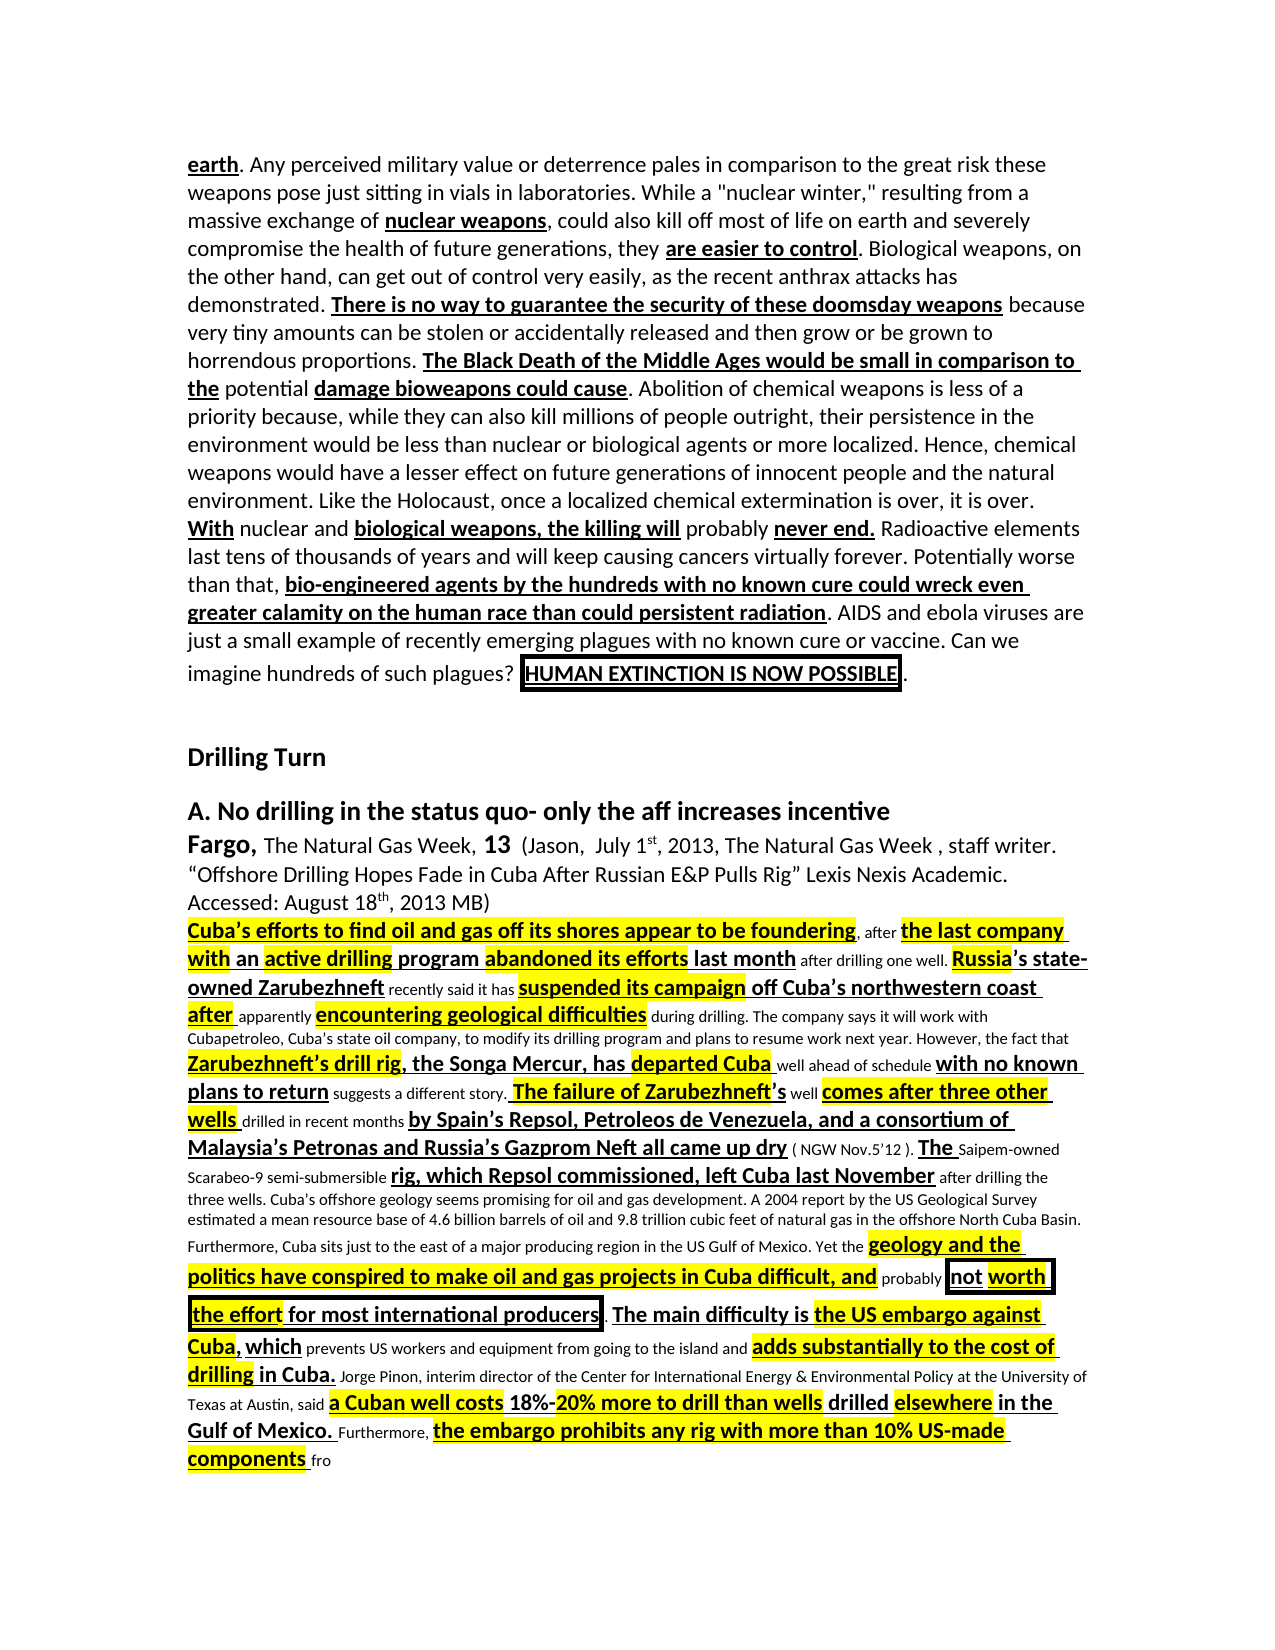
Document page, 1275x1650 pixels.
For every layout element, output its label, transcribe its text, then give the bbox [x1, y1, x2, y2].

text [187, 150, 1087, 692]
subtitle A. No drilling in the status quo- only the aff increases incentive [187, 794, 1087, 827]
subtitle Drilling Turn [187, 741, 1087, 774]
text Cuba’s efforts to find oil and gas off its shores appear to be foundering, after the last company with an active drilling program abandoned its efforts last month after drilling one well. Russia’s state-owned Zarubezhneft recently said it has suspended its campaign off Cuba’s northwestern coast after apparently encountering geological difficulties during drilling. The company says it will work with Cubapetroleo, Cuba’s state oil company, to modify its drilling program and plans to resume work next year. However, the fact that Zarubezhneft’s drill rig, the Songa Mercur, has departed Cuba well ahead of schedule with no known plans to return suggests a different story. The failure of Zarubezhneft’s well comes after three other wells drilled in recent months by Spain’s Repsol, Petroleos de Venezuela, and a consortium of Malaysia’s Petronas and Russia’s Gazprom Neft all came up dry ( NGW Nov.5’12 ). The Saipem-owned Scarabeo-9 semi-submersible rig, which Repsol commissioned, left Cuba last November after drilling the three wells. Cuba’s offshore geology seems promising for oil and gas development. A 2004 report by the US Geological Survey estimated a mean resource base of 4.6 billion barrels of oil and 9.8 trillion cubic feet of natural gas in the offshore North Cuba Basin. Furthermore, Cuba sits just to the east of a major producing region in the US Gulf of Mexico. Yet the geology and the politics have conspired to make oil and gas projects in Cuba difficult, and probably not worth the effort for most international producers. The main difficulty is the US embargo against Cuba, which prevents US workers and equipment from going to the island and adds substantially to the cost of drilling in Cuba. Jorge Pinon, interim director of the Center for International Energy & Environmental Policy at the University of Texas at Austin, said a Cuban well costs 18%-20% more to drill than wells drilled elsewhere in the Gulf of Mexico. Furthermore, the embargo prohibits any rig with more than 10% US-made components fro [187, 917, 1087, 1473]
text Fargo, The Natural Gas Week, 13 (Jason, July 1st, 2013, The Natural Gas Week , staff writer. “Offshore Drilling Hopes Fade in Cuba After Russian E&P Pulls Rig” Lexis Nexis Academic. Accessed: August 18th, 2013 MB) [187, 827, 1087, 917]
